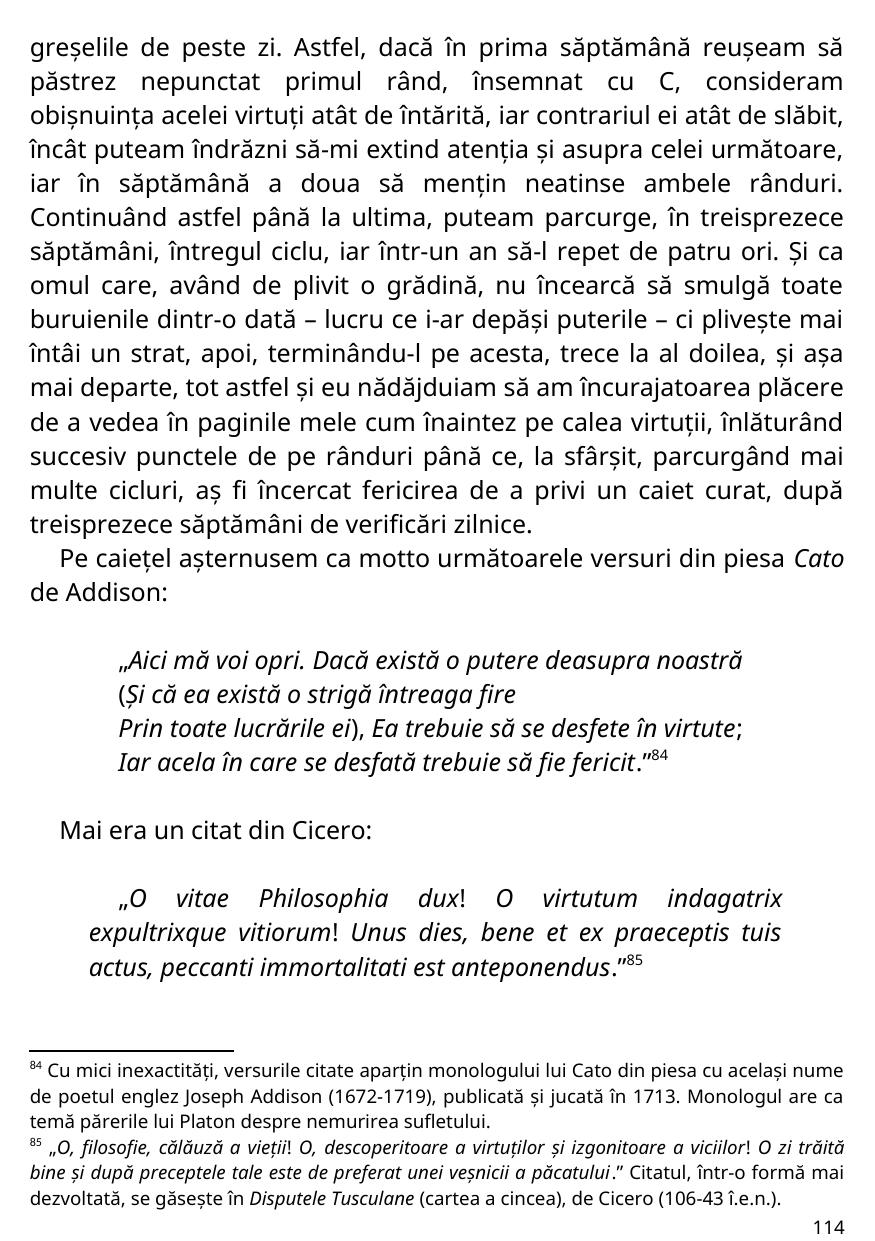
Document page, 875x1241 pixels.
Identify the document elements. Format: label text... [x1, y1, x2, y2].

text Iar acela în care se desfată trebuie să fie fericit.” [88, 745, 844, 779]
text „O vitae Philosophia dux! O virtutum indagatrix expultrixque vitiorum! Unus dies, bene et ex praeceptis tuis actus, peccanti immortalitati est anteponendus.” [88, 881, 783, 983]
text „Aici mă voi opri. Dacă există o putere deasupra noastră [88, 643, 844, 677]
text Pe caiețel așternusem ca motto următoarele versuri din piesa Cato de Addison: [29, 540, 844, 608]
text Prin toate lucrările ei), Ea trebuie să se desfete în virtute; [88, 711, 844, 745]
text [29, 29, 844, 540]
text Mai era un citat din Cicero: [29, 813, 844, 847]
text (Și că ea există o strigă întreaga fire [88, 677, 844, 711]
